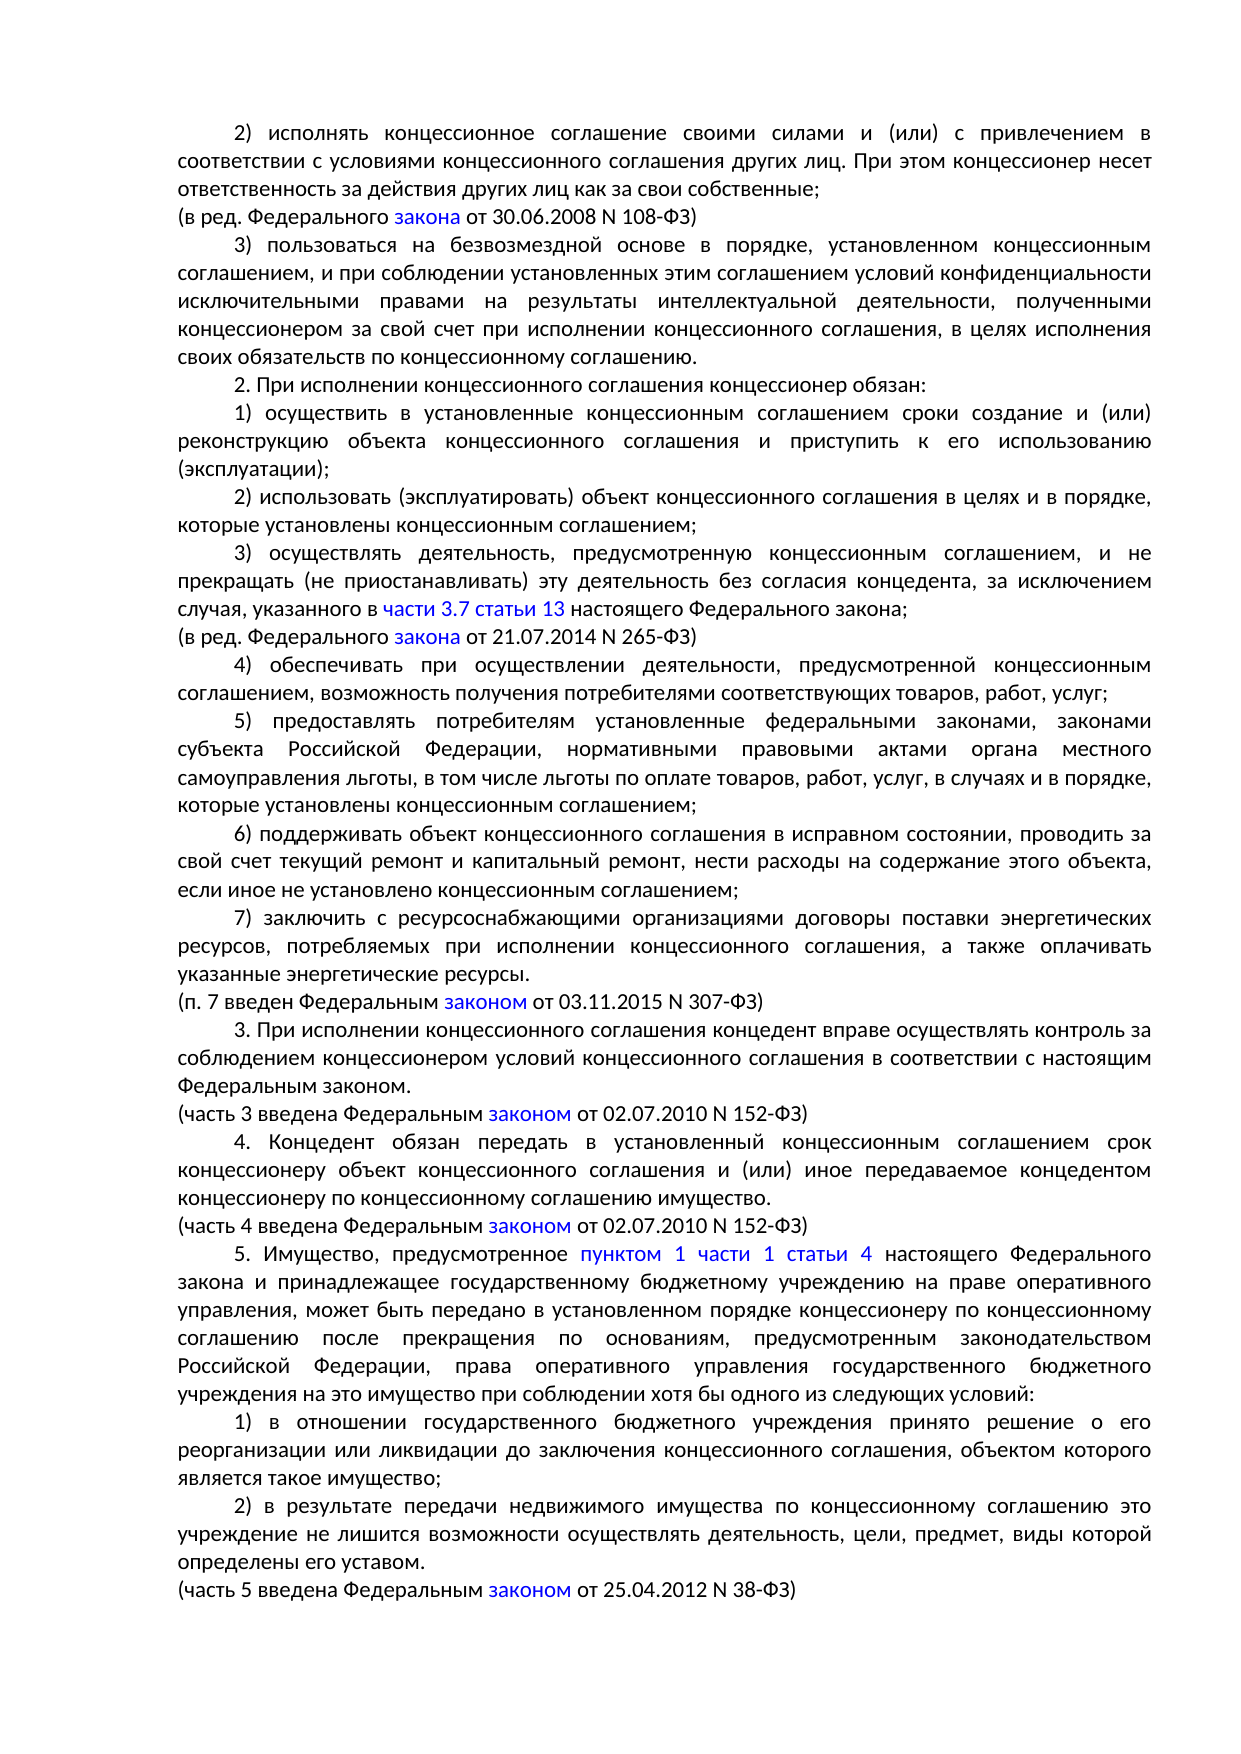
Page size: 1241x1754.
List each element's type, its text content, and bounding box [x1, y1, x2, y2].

text (часть 5 введена Федеральным законом от 25.04.2012 N 38-ФЗ) [177, 1575, 1152, 1603]
text 5) предоставлять потребителям установленные федеральными законами, законами субъекта Российской Федерации, нормативными правовыми актами органа местного самоуправления льготы, в том числе льготы по оплате товаров, работ, услуг, в случаях и в порядке, которые установлены концессионным соглашением; [177, 707, 1152, 819]
text (в ред. Федерального закона от 21.07.2014 N 265-ФЗ) [177, 622, 1152, 651]
text 3) осуществлять деятельность, предусмотренную концессионным соглашением, и не прекращать (не приостанавливать) эту деятельность без согласия концедента, за исключением случая, указанного в части 3.7 статьи 13 настоящего Федерального закона; [177, 538, 1152, 622]
text 5. Имущество, предусмотренное пунктом 1 части 1 статьи 4 настоящего Федерального закона и принадлежащее государственному бюджетному учреждению на праве оперативного управления, может быть передано в установленном порядке концессионеру по концессионному соглашению после прекращения по основаниям, предусмотренным законодательством Российской Федерации, права оперативного управления государственного бюджетного учреждения на это имущество при соблюдении хотя бы одного из следующих условий: [177, 1239, 1152, 1407]
text 1) в отношении государственного бюджетного учреждения принято решение о его реорганизации или ликвидации до заключения концессионного соглашения, объектом которого является такое имущество; [177, 1407, 1152, 1491]
text 2) в результате передачи недвижимого имущества по концессионному соглашению это учреждение не лишится возможности осуществлять деятельность, цели, предмет, виды которой определены его уставом. [177, 1491, 1152, 1575]
text (п. 7 введен Федеральным законом от 03.11.2015 N 307-ФЗ) [177, 987, 1152, 1015]
text 4) обеспечивать при осуществлении деятельности, предусмотренной концессионным соглашением, возможность получения потребителями соответствующих товаров, работ, услуг; [177, 651, 1152, 707]
text 4. Концедент обязан передать в установленный концессионным соглашением срок концессионеру объект концессионного соглашения и (или) иное передаваемое концедентом концессионеру по концессионному соглашению имущество. [177, 1127, 1152, 1211]
text 3) пользоваться на безвозмездной основе в порядке, установленном концессионным соглашением, и при соблюдении установленных этим соглашением условий конфиденциальности исключительными правами на результаты интеллектуальной деятельности, полученными концессионером за свой счет при исполнении концессионного соглашения, в целях исполнения своих обязательств по концессионному соглашению. [177, 230, 1152, 370]
text (часть 4 введена Федеральным законом от 02.07.2010 N 152-ФЗ) [177, 1211, 1152, 1239]
text 6) поддерживать объект концессионного соглашения в исправном состоянии, проводить за свой счет текущий ремонт и капитальный ремонт, нести расходы на содержание этого объекта, если иное не установлено концессионным соглашением; [177, 819, 1152, 903]
text 7) заключить с ресурсоснабжающими организациями договоры поставки энергетических ресурсов, потребляемых при исполнении концессионного соглашения, а также оплачивать указанные энергетические ресурсы. [177, 903, 1152, 987]
text 1) осуществить в установленные концессионным соглашением сроки создание и (или) реконструкцию объекта концессионного соглашения и приступить к его использованию (эксплуатации); [177, 398, 1152, 482]
text 2) использовать (эксплуатировать) объект концессионного соглашения в целях и в порядке, которые установлены концессионным соглашением; [177, 482, 1152, 538]
text 2. При исполнении концессионного соглашения концессионер обязан: [177, 370, 1152, 398]
text 2) исполнять концессионное соглашение своими силами и (или) с привлечением в соответствии с условиями концессионного соглашения других лиц. При этом концессионер несет ответственность за действия других лиц как за свои собственные; [177, 118, 1152, 202]
text 3. При исполнении концессионного соглашения концедент вправе осуществлять контроль за соблюдением концессионером условий концессионного соглашения в соответствии с настоящим Федеральным законом. [177, 1015, 1152, 1099]
text (часть 3 введена Федеральным законом от 02.07.2010 N 152-ФЗ) [177, 1099, 1152, 1127]
text (в ред. Федерального закона от 30.06.2008 N 108-ФЗ) [177, 202, 1152, 230]
